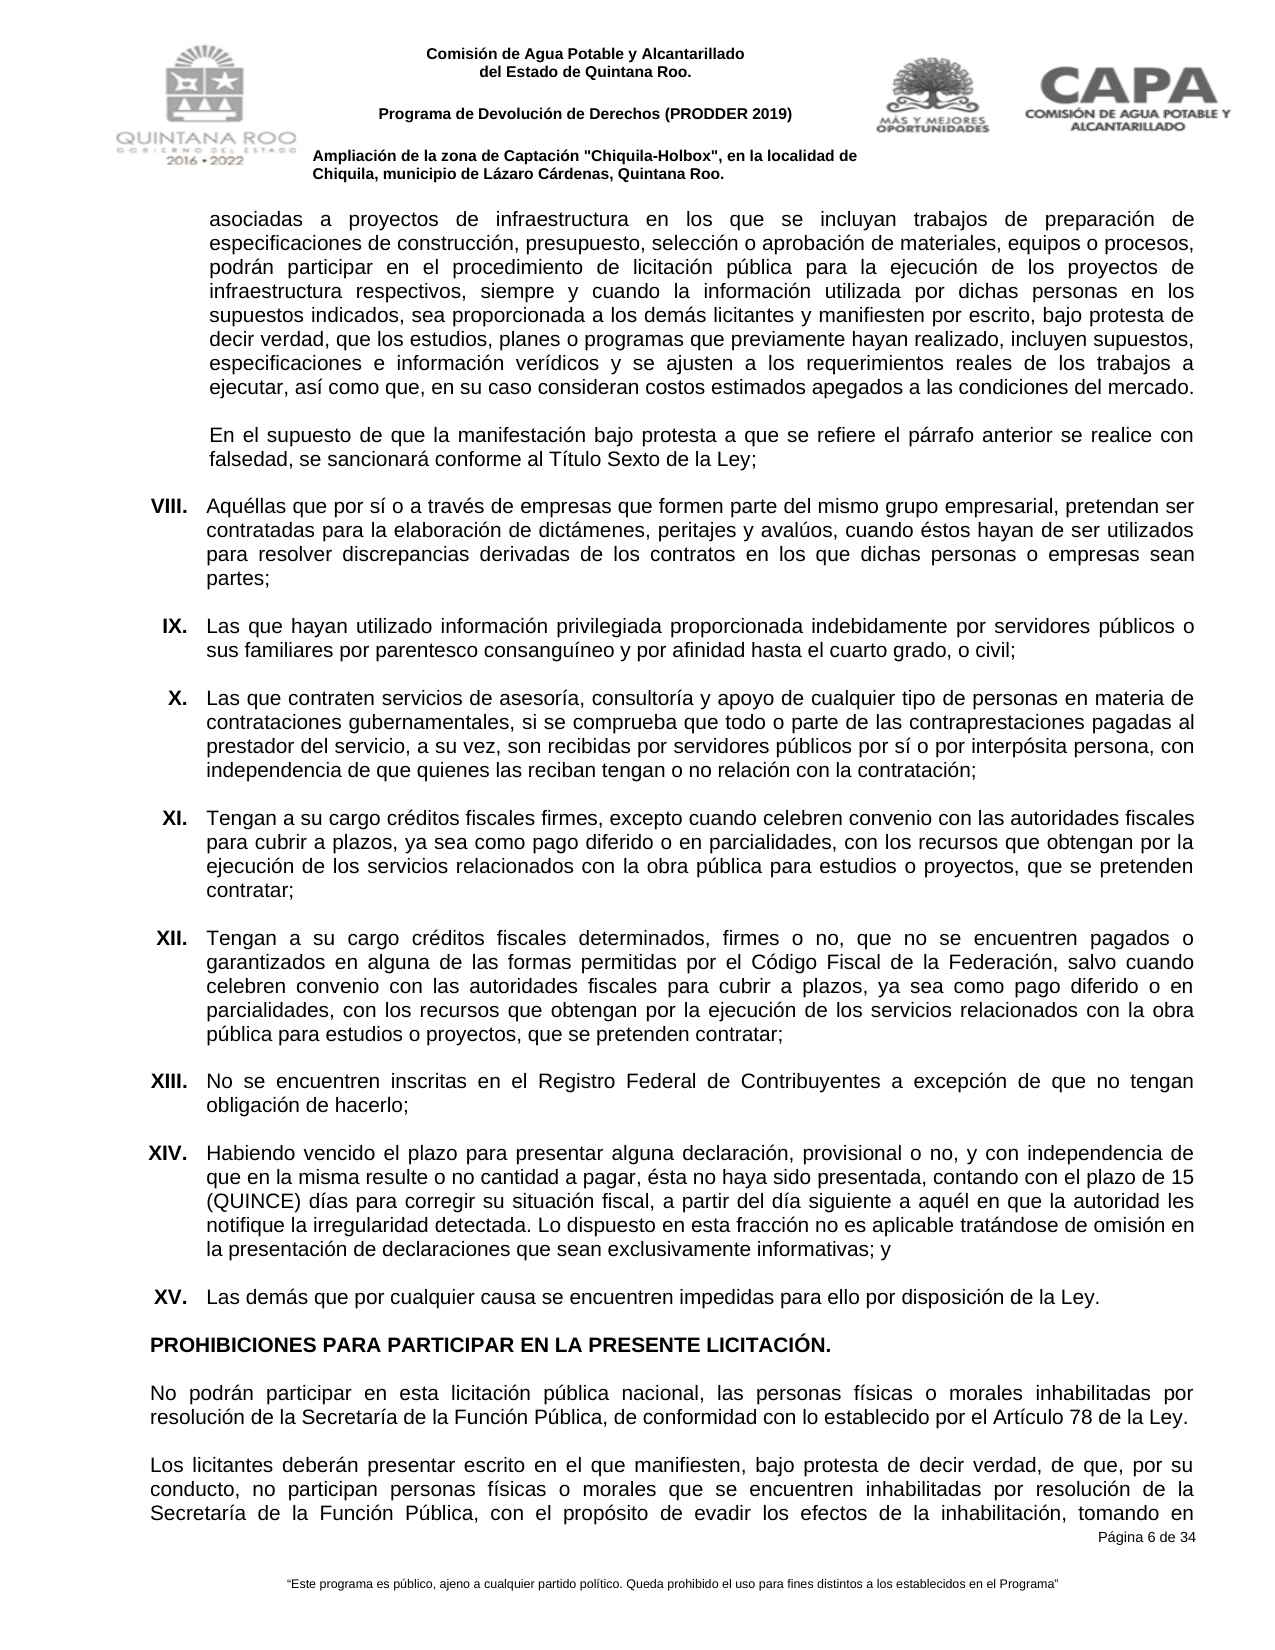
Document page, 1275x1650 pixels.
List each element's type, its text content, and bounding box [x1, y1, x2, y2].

list Las que contraten servicios de asesoría, consultoría y apoyo de cualquier tipo de personas en materia de contrataciones gubernamentales, si se comprueba que todo o parte de las contraprestaciones pagadas al prestador del servicio, a su vez, son recibidas por servidores públicos por sí o por interpósita persona, con independencia de que quienes las reciban tengan o no relación con la contratación; [187, 686, 1196, 782]
list Tengan a su cargo créditos fiscales firmes, excepto cuando celebren convenio con las autoridades fiscales para cubrir a plazos, ya sea como pago diferido o en parcialidades, con los recursos que obtengan por la ejecución de los servicios relacionados con la obra pública para estudios o proyectos, que se pretenden contratar; [187, 806, 1196, 902]
list Habiendo vencido el plazo para presentar alguna declaración, provisional o no, y con independencia de que en la misma resulte o no cantidad a pagar, ésta no haya sido presentada, contando con el plazo de 15 (QUINCE) días para corregir su situación fiscal, a partir del día siguiente a aquél en que la autoridad les notifique la irregularidad detectada. Lo dispuesto en esta fracción no es aplicable tratándose de omisión en la presentación de declaraciones que sean exclusivamente informativas; y [187, 1141, 1196, 1261]
list Tengan a su cargo créditos fiscales determinados, firmes o no, que no se encuentren pagados o garantizados en alguna de las formas permitidas por el Código Fiscal de la Federación, salvo cuando celebren convenio con las autoridades fiscales para cubrir a plazos, ya sea como pago diferido o en parcialidades, con los recursos que obtengan por la ejecución de los servicios relacionados con la obra pública para estudios o proyectos, que se pretenden contratar; [187, 926, 1196, 1045]
list Aquéllas que por sí o a través de empresas que formen parte del mismo grupo empresarial, pretendan ser contratadas para la elaboración de dictámenes, peritajes y avalúos, cuando éstos hayan de ser utilizados para resolver discrepancias derivadas de los contratos en los que dichas personas o empresas sean partes; [187, 494, 1196, 590]
list Las demás que por cualquier causa se encuentren impedidas para ello por disposición de la Ley. [187, 1285, 1196, 1309]
text No podrán participar en esta licitación pública nacional, las personas físicas o morales inhabilitadas por resolución de la Secretaría de la Función Pública, de conformidad con lo establecido por el Artículo 78 de la Ley. [150, 1381, 1196, 1429]
text En el supuesto de que la manifestación bajo protesta a que se refiere el párrafo anterior se realice con falsedad, se sancionará conforme al Título Sexto de la Ley; [209, 422, 1196, 470]
list No se encuentren inscritas en el Registro Federal de Contribuyentes a excepción de que no tengan obligación de hacerlo; [187, 1069, 1196, 1117]
picture [110, 13, 1235, 186]
text PROHIBICIONES PARA PARTICIPAR EN LA PRESENTE LICITACIÓN. [150, 1333, 1196, 1357]
list Las que hayan utilizado información privilegiada proporcionada indebidamente por servidores públicos o sus familiares por parentesco consanguíneo y por afinidad hasta el cuarto grado, o civil; [187, 614, 1196, 662]
